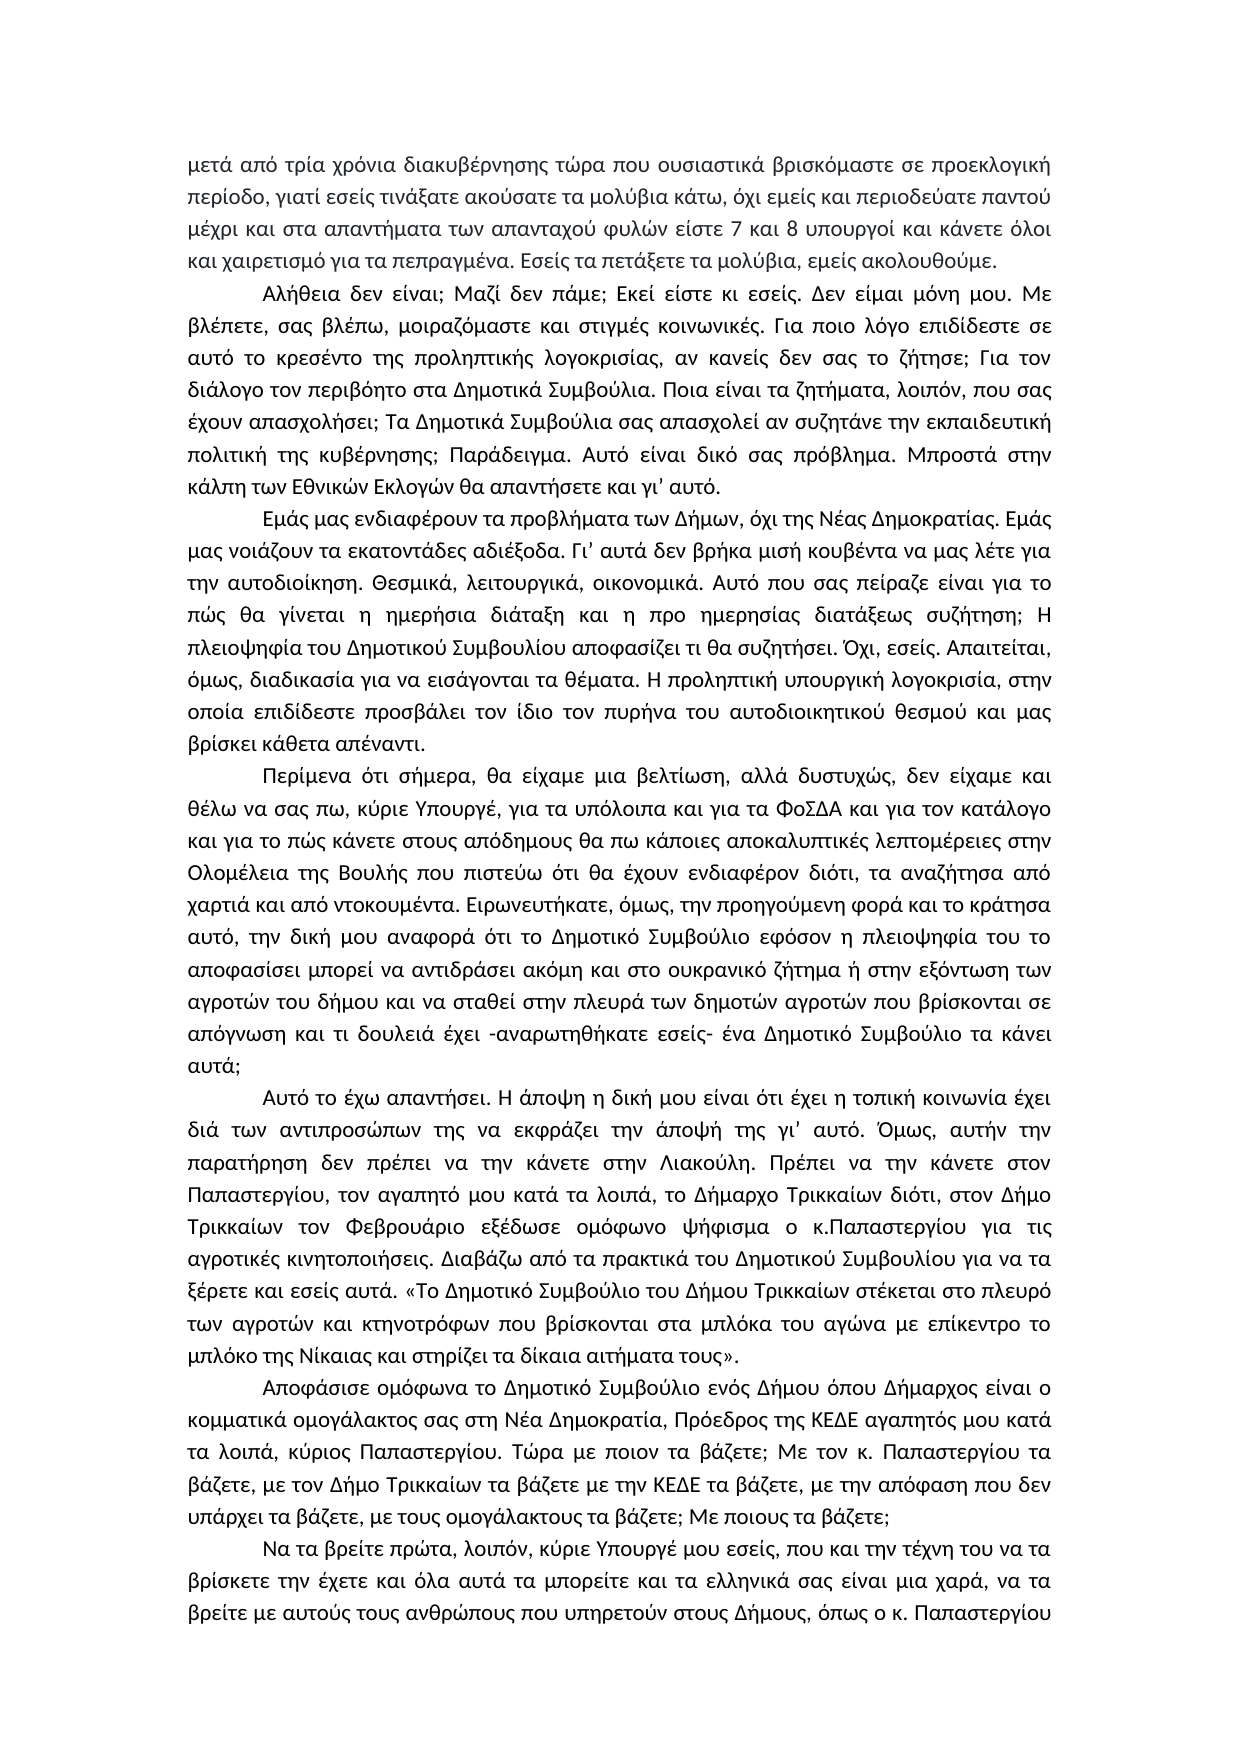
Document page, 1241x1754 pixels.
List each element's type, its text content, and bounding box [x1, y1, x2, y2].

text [187, 1534, 1053, 1626]
text Αλήθεια δεν είναι; Μαζί δεν πάμε; Εκεί είστε κι εσείς. Δεν είμαι μόνη μου. Με βλέπετε, σας βλέπω, μοιραζόμαστε και στιγμές κοινωνικές. Για ποιο λόγο επιδίδεστε σε αυτό το κρεσέντο της προληπτικής λογοκρισίας, αν κανείς δεν σας το ζήτησε; Για τον διάλογο τον περιβόητο στα Δημοτικά Συμβούλια. Ποια είναι τα ζητήματα, λοιπόν, που σας έχουν απασχολήσει; Τα Δημοτικά Συμβούλια σας απασχολεί αν συζητάνε την εκπαιδευτική πολιτική της κυβέρνησης; Παράδειγμα. Αυτό είναι δικό σας πρόβλημα. Μπροστά στην κάλπη των Εθνικών Εκλογών θα απαντήσετε και γι’ αυτό. [187, 279, 1053, 500]
text Εμάς μας ενδιαφέρουν τα προβλήματα των Δήμων, όχι της Νέας Δημοκρατίας. Εμάς μας νοιάζουν τα εκατοντάδες αδιέξοδα. Γι’ αυτά δεν βρήκα μισή κουβέντα να μας λέτε για την αυτοδιοίκηση. Θεσμικά, λειτουργικά, οικονομικά. Αυτό που σας πείραζε είναι για το πώς θα γίνεται η ημερήσια διάταξη και η προ ημερησίας διατάξεως συζήτηση; Η πλειοψηφία του Δημοτικού Συμβουλίου αποφασίζει τι θα συζητήσει. Όχι, εσείς. Απαιτείται, όμως, διαδικασία για να εισάγονται τα θέματα. Η προληπτική υπουργική λογοκρισία, στην οποία επιδίδεστε προσβάλει τον ίδιο τον πυρήνα του αυτοδιοικητικού θεσμού και μας βρίσκει κάθετα απέναντι. [187, 504, 1053, 757]
text Περίμενα ότι σήμερα, θα είχαμε μια βελτίωση, αλλά δυστυχώς, δεν είχαμε και θέλω να σας πω, κύριε Υπουργέ, για τα υπόλοιπα και για τα ΦοΣΔΑ και για τον κατάλογο και για το πώς κάνετε στους απόδημους θα πω κάποιες αποκαλυπτικές λεπτομέρειες στην Ολομέλεια της Βουλής που πιστεύω ότι θα έχουν ενδιαφέρον διότι, τα αναζήτησα από χαρτιά και από ντοκουμέντα. Ειρωνευτήκατε, όμως, την προηγούμενη φορά και το κράτησα αυτό, την δική μου αναφορά ότι το Δημοτικό Συμβούλιο εφόσον η πλειοψηφία του το αποφασίσει μπορεί να αντιδράσει ακόμη και στο ουκρανικό ζήτημα ή στην εξόντωση των αγροτών του δήμου και να σταθεί στην πλευρά των δημοτών αγροτών που βρίσκονται σε απόγνωση και τι δουλειά έχει -αναρωτηθήκατε εσείς- ένα Δημοτικό Συμβούλιο τα κάνει αυτά; [187, 762, 1053, 1079]
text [187, 150, 1053, 274]
text Αυτό το έχω απαντήσει. Η άποψη η δική μου είναι ότι έχει η τοπική κοινωνία έχει διά των αντιπροσώπων της να εκφράζει την άποψή της γι’ αυτό. Όμως, αυτήν την παρατήρηση δεν πρέπει να την κάνετε στην Λιακούλη. Πρέπει να την κάνετε στον Παπαστεργίου, τον αγαπητό μου κατά τα λοιπά, το Δήμαρχο Τρικκαίων διότι, στον Δήμο Τρικκαίων τον Φεβρουάριο εξέδωσε ομόφωνο ψήφισμα ο κ.Παπαστεργίου για τις αγροτικές κινητοποιήσεις. Διαβάζω από τα πρακτικά του Δημοτικού Συμβουλίου για να τα ξέρετε και εσείς αυτά. «Το Δημοτικό Συμβούλιο του Δήμου Τρικκαίων στέκεται στο πλευρό των αγροτών και κτηνοτρόφων που βρίσκονται στα μπλόκα του αγώνα με επίκεντρο το μπλόκο της Νίκαιας και στηρίζει τα δίκαια αιτήματα τους». [187, 1083, 1053, 1369]
text Αποφάσισε ομόφωνα το Δημοτικό Συμβούλιο ενός Δήμου όπου Δήμαρχος είναι ο κομματικά ομογάλακτος σας στη Νέα Δημοκρατία, Πρόεδρος της ΚΕΔΕ αγαπητός μου κατά τα λοιπά, κύριος Παπαστεργίου. Τώρα με ποιον τα βάζετε; Με τον κ. Παπαστεργίου τα βάζετε, με τον Δήμο Τρικκαίων τα βάζετε με την ΚΕΔΕ τα βάζετε, με την απόφαση που δεν υπάρχει τα βάζετε, με τους ομογάλακτους τα βάζετε; Με ποιους τα βάζετε; [187, 1373, 1053, 1530]
